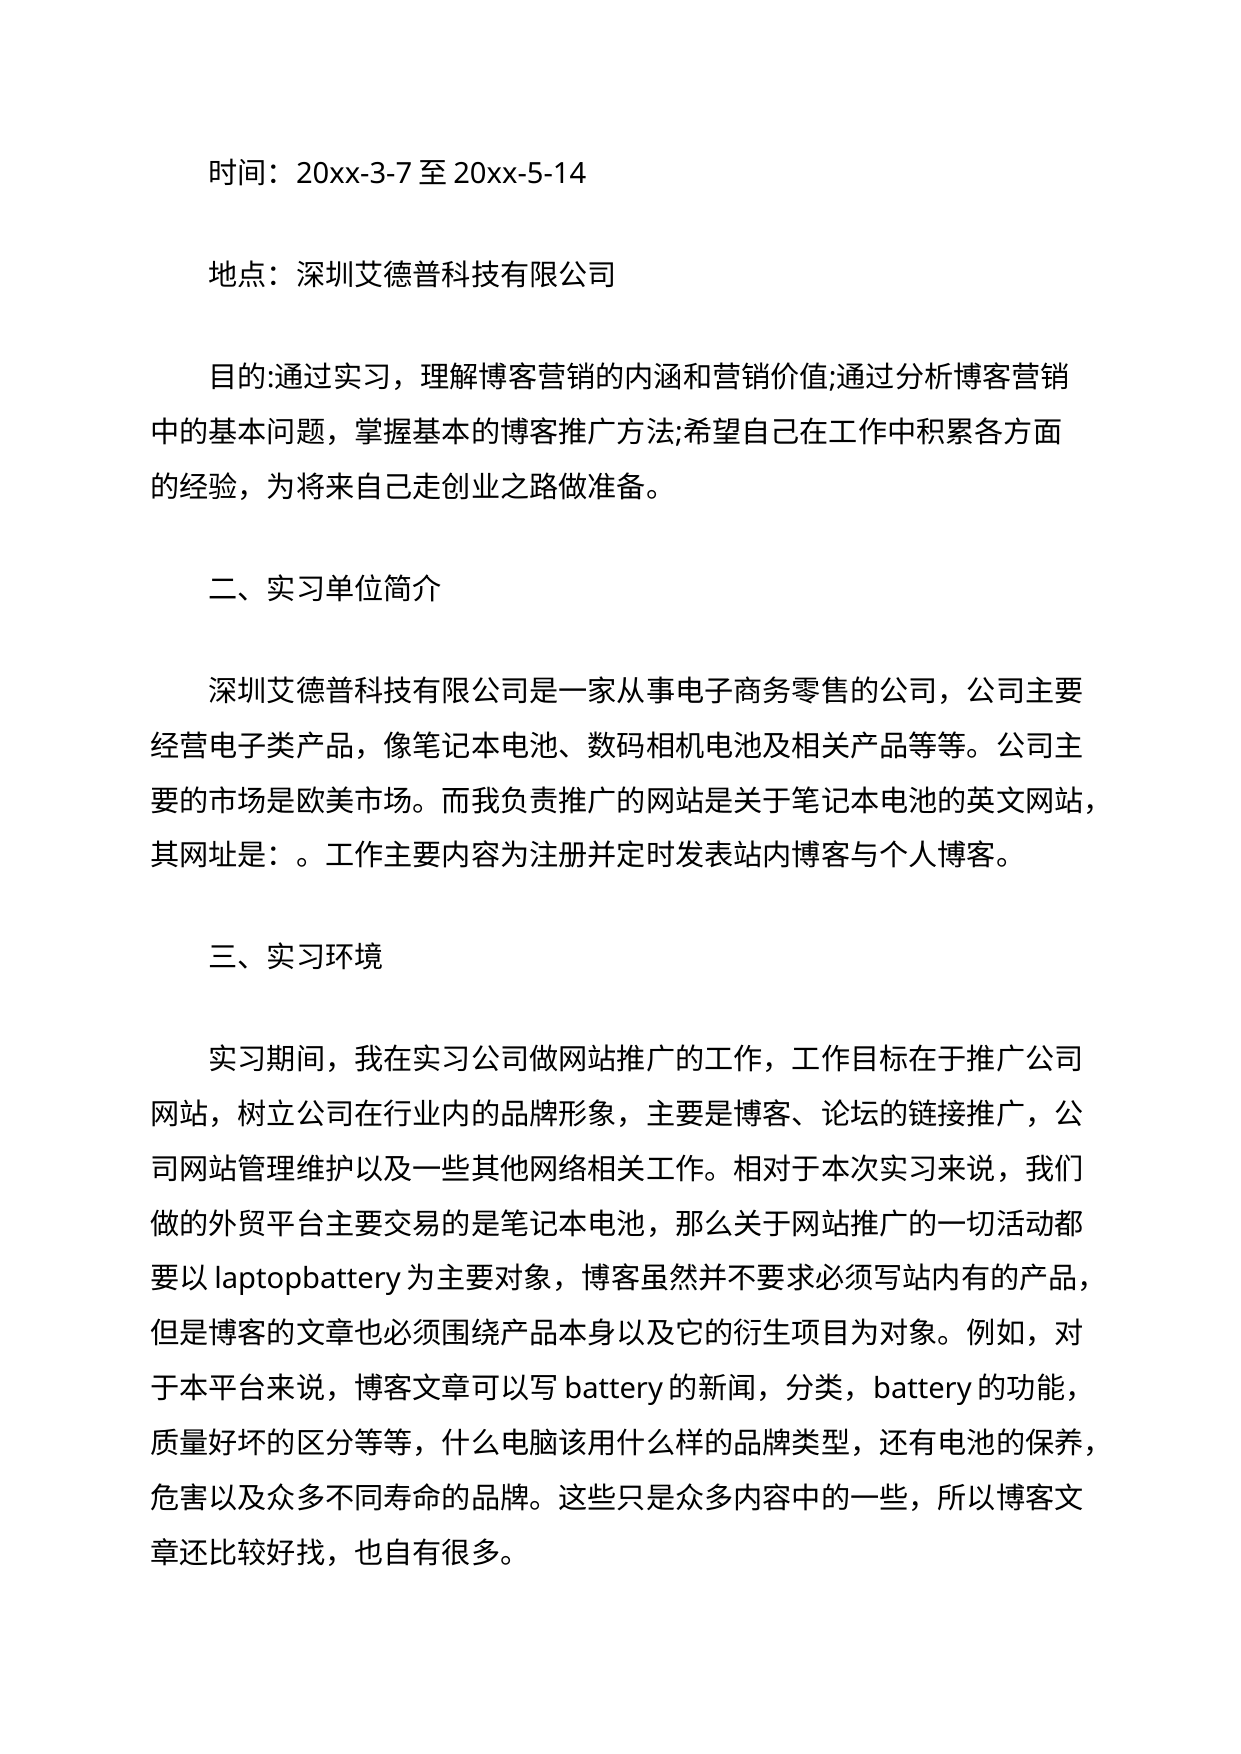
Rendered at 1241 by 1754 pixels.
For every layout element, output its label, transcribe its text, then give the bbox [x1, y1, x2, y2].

text 二、实习单位简介 [150, 566, 1090, 608]
text 深圳艾德普科技有限公司是一家从事电子商务零售的公司，公司主要经营电子类产品，像笔记本电池、数码相机电池及相关产品等等。公司主要的市场是欧美市场。而我负责推广的网站是关于笔记本电池的英文网站，其网址是：。工作主要内容为注册并定时发表站内博客与个人博客。 [150, 667, 1090, 874]
text 时间：20xx-3-7至20xx-5-14 [150, 150, 1090, 192]
text 地点：深圳艾德普科技有限公司 [150, 252, 1090, 294]
text 目的:通过实习，理解博客营销的内涵和营销价值;通过分析博客营销中的基本问题，掌握基本的博客推广方法;希望自己在工作中积累各方面的经验，为将来自己走创业之路做准备。 [150, 354, 1090, 506]
text 三、实习环境 [150, 934, 1090, 976]
text 实习期间，我在实习公司做网站推广的工作，工作目标在于推广公司网站，树立公司在行业内的品牌形象，主要是博客、论坛的链接推广，公司网站管理维护以及一些其他网络相关工作。相对于本次实习来说，我们做的外贸平台主要交易的是笔记本电池，那么关于网站推广的一切活动都要以laptopbattery为主要对象，博客虽然并不要求必须写站内有的产品，但是博客的文章也必须围绕产品本身以及它的衍生项目为对象。例如，对于本平台来说，博客文章可以写battery的新闻，分类，battery的功能，质量好坏的区分等等，什么电脑该用什么样的品牌类型，还有电池的保养，危害以及众多不同寿命的品牌。这些只是众多内容中的一些，所以博客文章还比较好找，也自有很多。 [150, 1036, 1090, 1572]
